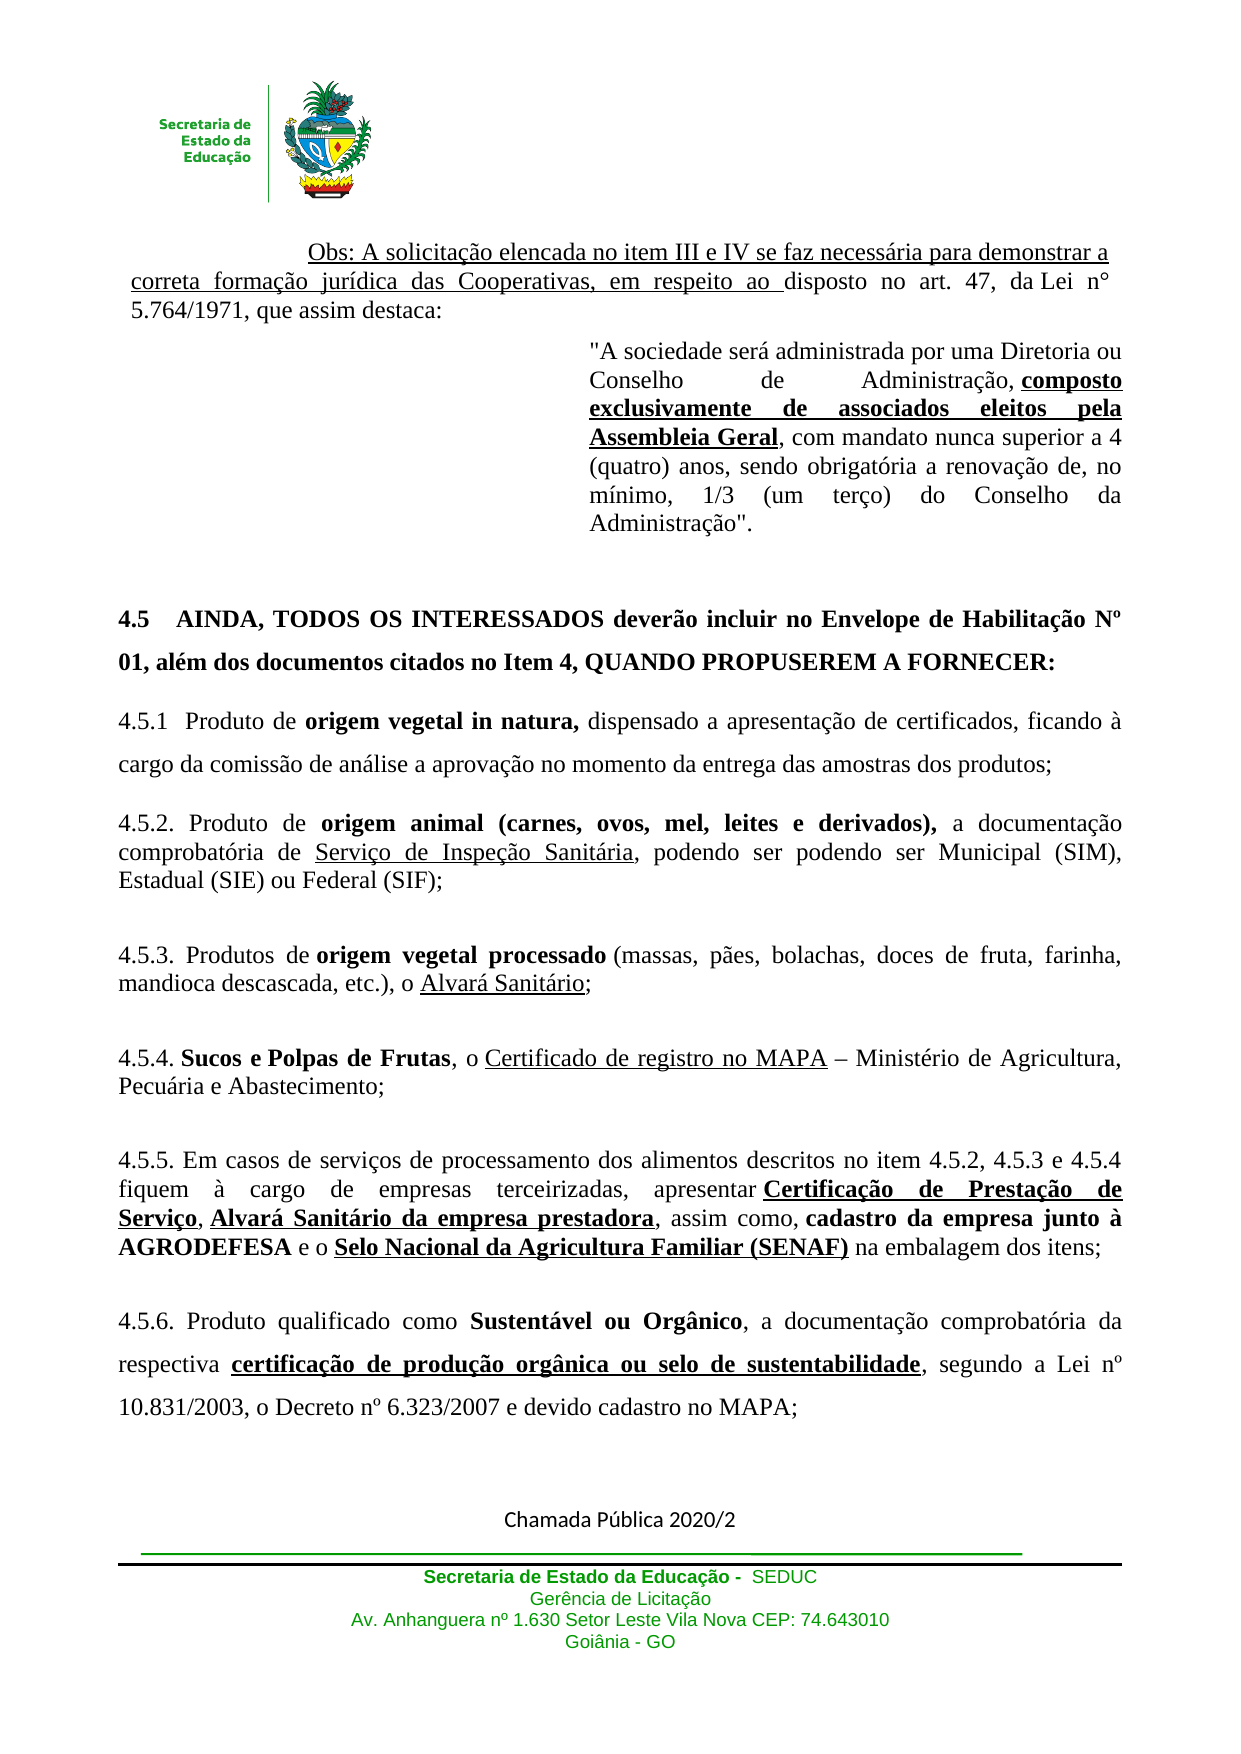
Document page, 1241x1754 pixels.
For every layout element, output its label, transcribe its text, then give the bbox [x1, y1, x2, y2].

text "A sociedade será administrada por uma Diretoria ou Conselho de Administração, composto exclusivamente de associados eleitos pela Assembleia Geral, com mandato nunca superior a 4 (quatro) anos, sendo obrigatória a renovação de, no mínimo, 1/3 (um terço) do Conselho da Administração". [589, 336, 1122, 418]
text 4.5.6. Produto qualificado como Sustentável ou Orgânico, a documentação comprobatória da respectiva certificação de produção orgânica ou selo de sustentabilidade, segundo a Lei nº 10.831/2003, o Decreto nº 6.323/2007 e devido cadastro no MAPA; [118, 1306, 1122, 1421]
text 4.5 AINDA, TODOS OS INTERESSADOS deverão incluir no Envelope de Habilitação Nº 01, além dos documentos citados no Item 4, QUANDO PROPUSEREM A FORNECER: [118, 604, 1122, 676]
text 4.5.1 Produto de origem vegetal in natura, dispensado a apresentação de certificados, ficando à cargo da comissão de análise a aprovação no momento da entrega das amostras dos produtos; [118, 706, 1122, 778]
text 4.5.4. Sucos e Polpas de Frutas, o Certificado de registro no MAPA – Ministério de Agricultura, Pecuária e Abastecimento; [118, 1043, 1122, 1100]
text "A sociedade será administrada por uma Diretoria ou Conselho de Administração, composto exclusivamente de associados eleitos pela Assembleia Geral, com mandato nunca superior a 4 (quatro) anos, sendo obrigatória a renovação de, no mínimo, 1/3 (um terço) do Conselho da Administração". [589, 420, 1122, 537]
text 4.5.2. Produto de origem animal (carnes, ovos, mel, leites e derivados), a documentação comprobatória de Serviço de Inspeção Sanitária, podendo ser podendo ser Municipal (SIM), Estadual (SIE) ou Federal (SIF); [118, 808, 1122, 894]
text Obs: A solicitação elencada no item III e IV se faz necessária para demonstrar a correta formação jurídica das Cooperativas, em respeito ao disposto no art. 47, da Lei n° 5.764/1971, que assim destaca: [131, 237, 1110, 323]
picture [118, 73, 412, 210]
text 4.5.5. Em casos de serviços de processamento dos alimentos descritos no item 4.5.2, 4.5.3 e 4.5.4 fiquem à cargo de empresas terceirizadas, apresentar Certificação de Prestação de Serviço, Alvará Sanitário da empresa prestadora, assim como, cadastro da empresa junto à AGRODEFESA e o Selo Nacional da Agricultura Familiar (SENAF) na embalagem dos itens; [118, 1146, 1122, 1261]
text 4.5.3. Produtos de origem vegetal processado (massas, pães, bolachas, doces de fruta, farinha, mandioca descascada, etc.), o Alvará Sanitário; [118, 940, 1122, 997]
